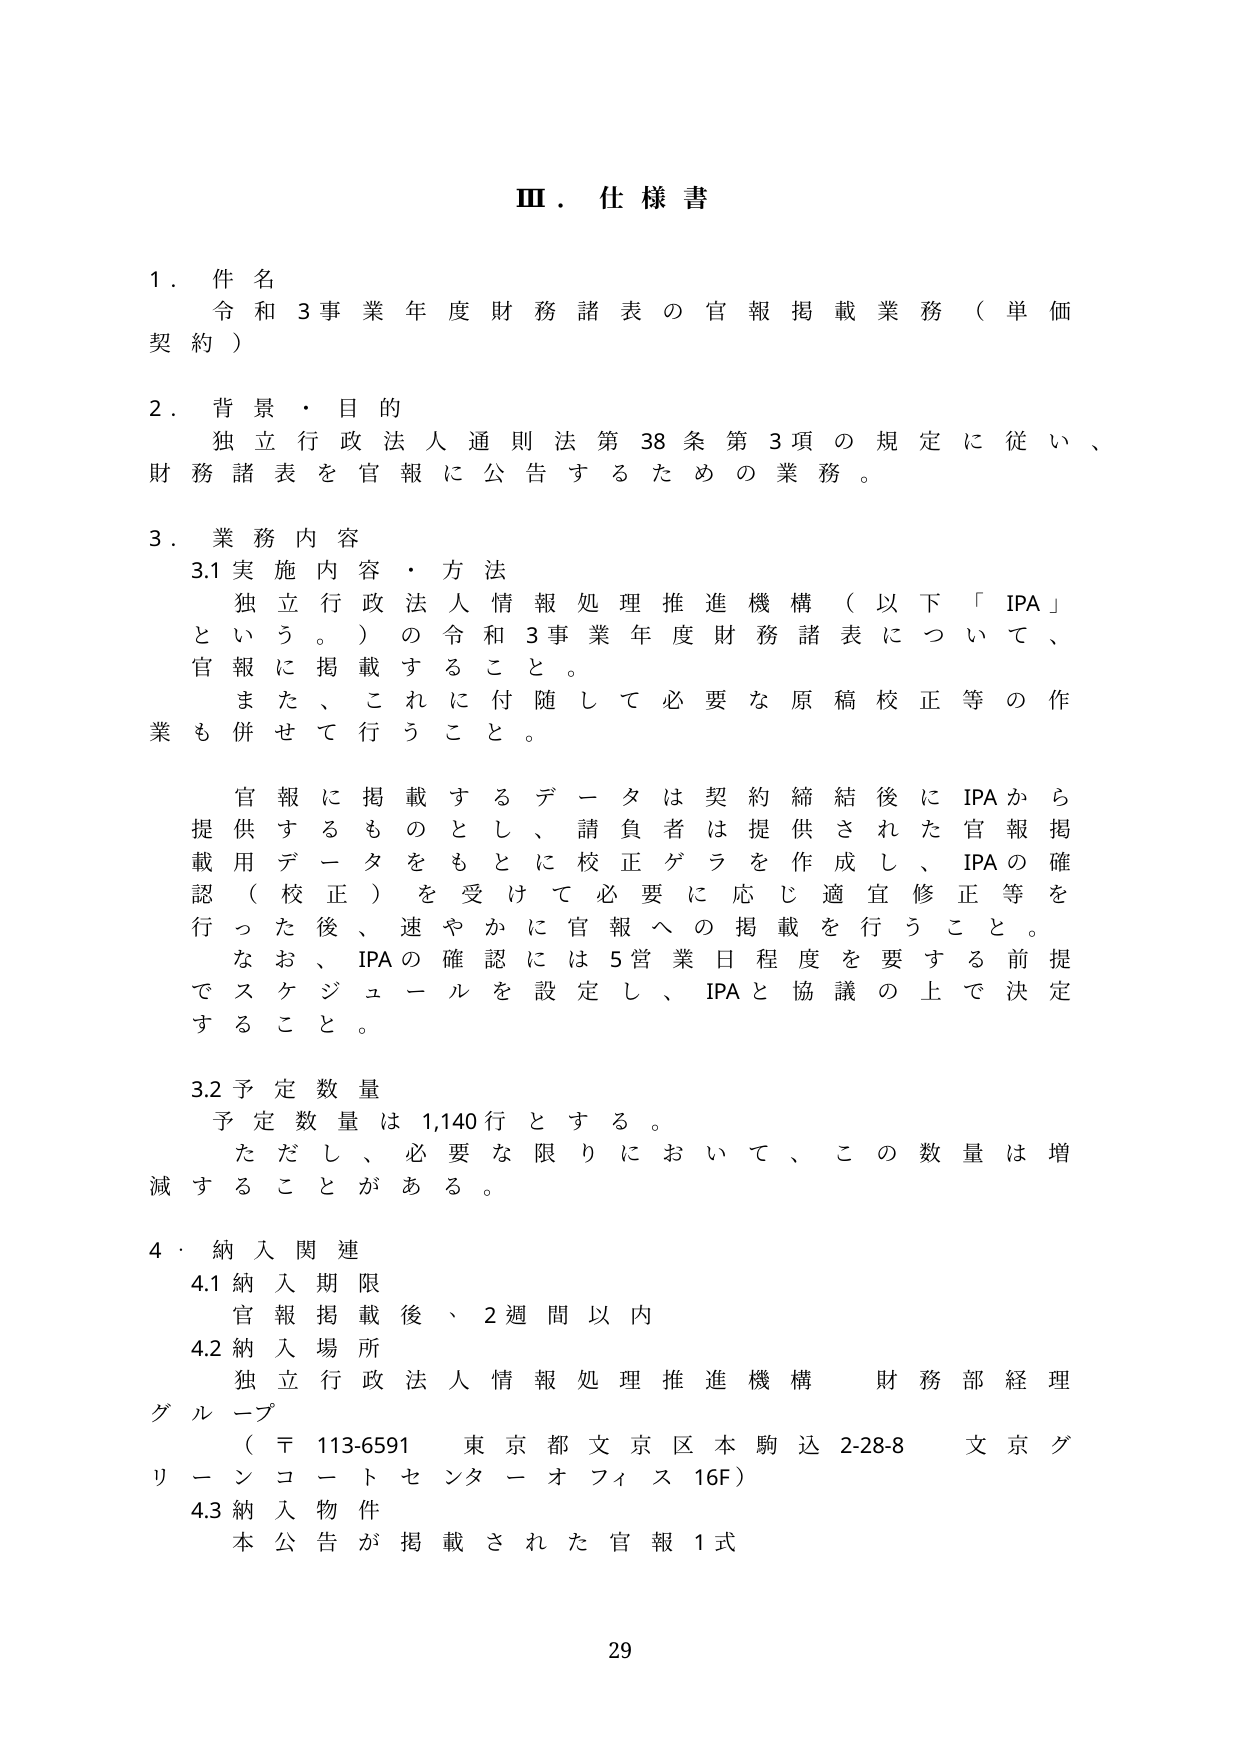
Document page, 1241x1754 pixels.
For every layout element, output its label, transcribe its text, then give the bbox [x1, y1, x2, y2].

text ただし、必要な限りにおいて、この数量は増減することがある。 [149, 1136, 1091, 1201]
text 令和3事業年度財務諸表の官報掲載業務（単価契約） [149, 294, 1091, 359]
text 4.1納入期限 [149, 1266, 1091, 1298]
text 4.3納入物件 [149, 1492, 1091, 1525]
text また、これに付随して必要な原稿校正等の作業も併せて行うこと。 [149, 683, 1091, 747]
text 官報掲載後、2週間以内 [149, 1298, 1091, 1331]
text 3.2予定数量 [149, 1071, 1091, 1104]
text 独立行政法人通則法第38条第3項の規定に従い、財務諸表を官報に公告するための業務。 [149, 423, 1091, 488]
text なお、IPAの確認には5営業日程度を要する前提でスケジュールを設定し、IPAと協議の上で決定すること。 [149, 942, 1091, 1039]
text 4．納入関連 [149, 1233, 1091, 1266]
text 官報に掲載するデータは契約締結後にIPAから提供するものとし、請負者は提供された官報掲載用データをもとに校正ゲラを作成し、IPAの確認（校正）を受けて必要に応じ適宜修正等を行った後、速やかに官報への掲載を行うこと。 [149, 780, 1091, 942]
text 2．背景・目的 [149, 391, 1091, 423]
text （〒113-6591 東京都文京区本駒込2-28-8 文京グリーンコートセンターオフィス16F） [149, 1428, 1091, 1492]
text Ⅲ．仕様書 [149, 164, 1091, 229]
text 3.1実施内容・方法 [149, 553, 1091, 585]
text 本公告が掲載された官報1式 [149, 1525, 1091, 1557]
text 3．業務内容 [149, 521, 1091, 553]
text 4.2納入場所 [149, 1331, 1091, 1363]
text 独立行政法人情報処理推進機構（以下「IPA」という。）の令和3事業年度財務諸表について、官報に掲載すること。 [149, 585, 1091, 683]
text 1．件名 [149, 261, 1091, 294]
text 予定数量は1,140行とする。 [149, 1104, 1091, 1136]
text 独立行政法人情報処理推進機構 財務部経理グループ [149, 1363, 1091, 1428]
